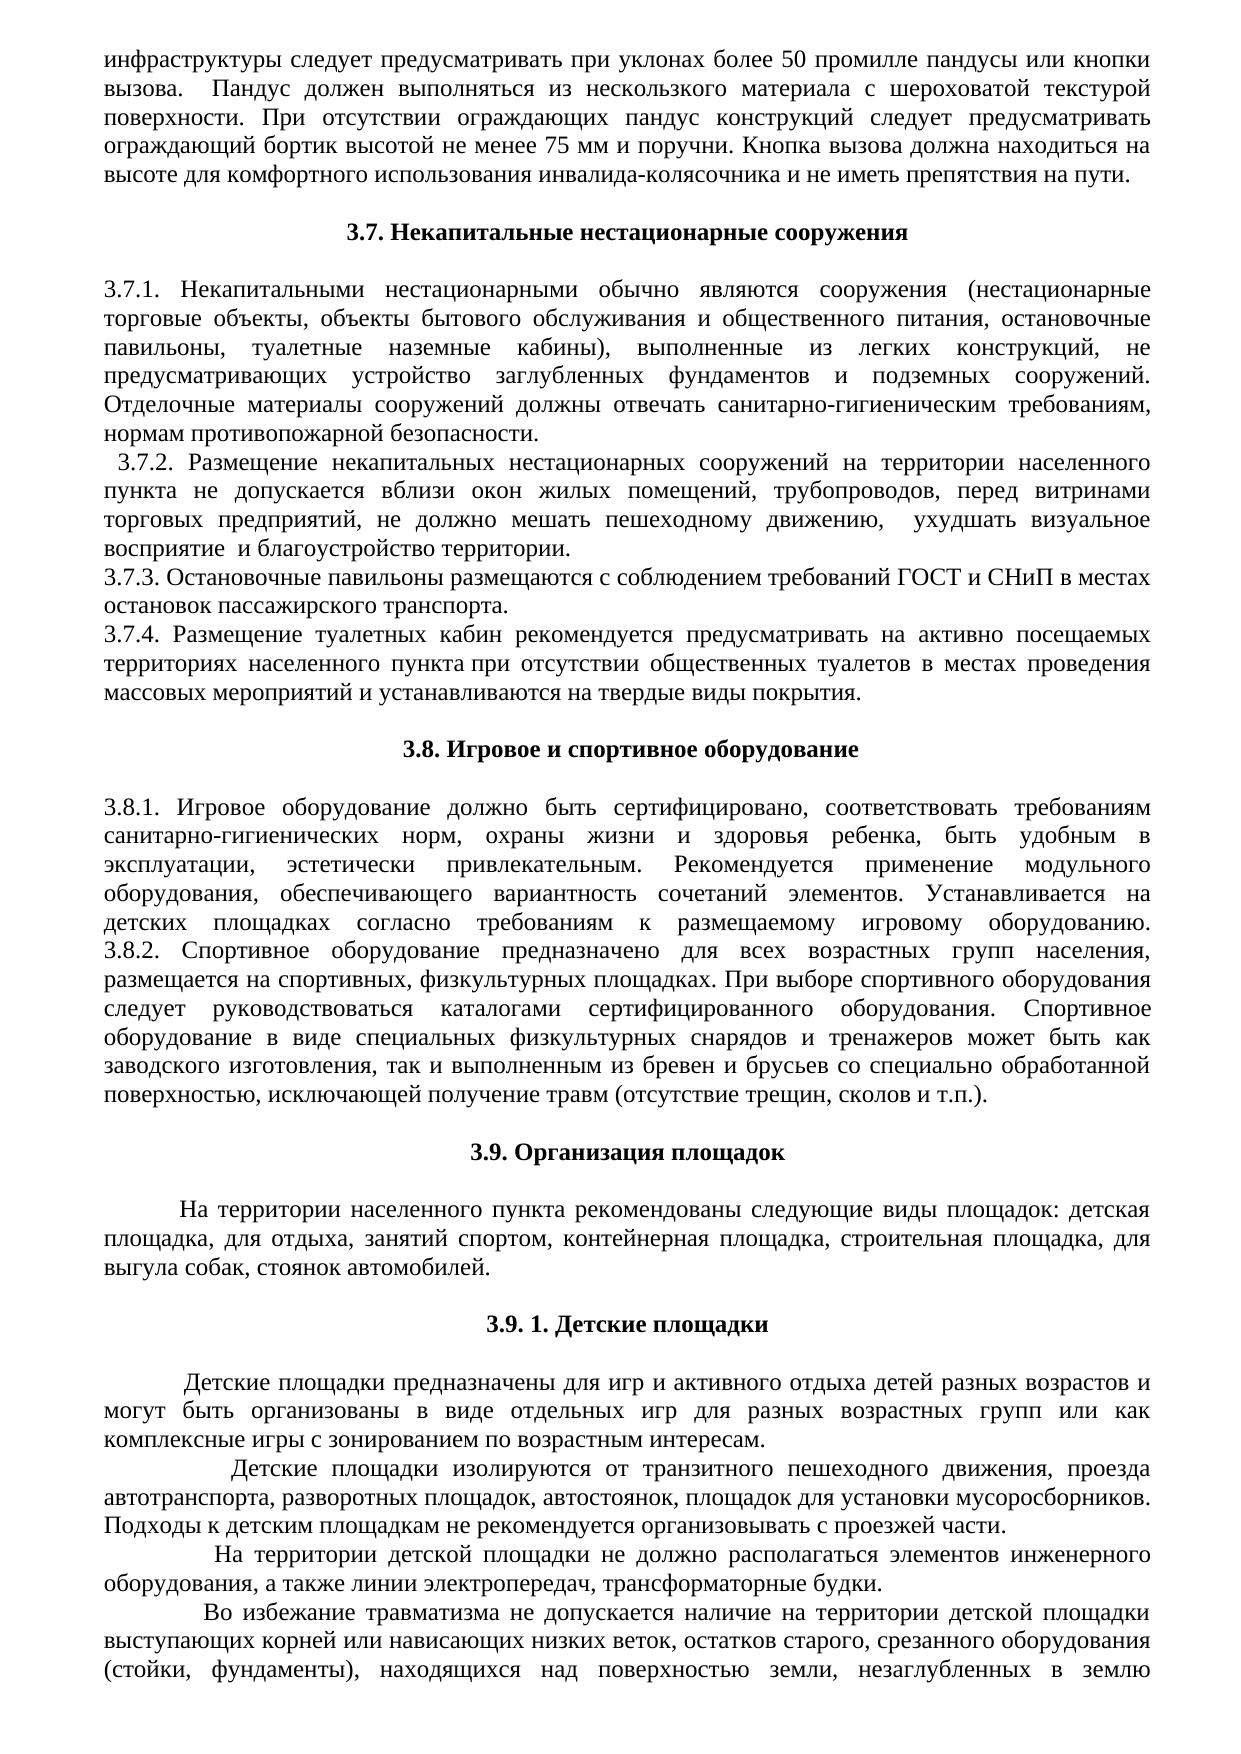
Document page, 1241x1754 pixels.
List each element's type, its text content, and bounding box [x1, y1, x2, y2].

text На территории детской площадки не должно располагаться элементов инженерного оборудования, а также линии электропередач, трансформаторные будки. [103, 1539, 1152, 1597]
text 3.7.2. Размещение некапитальных нестационарных сооружений на территории населенного пункта не допускается вблизи окон жилых помещений, трубопроводов, перед витринами торговых предприятий, не должно мешать пешеходному движению, ухудшать визуальное восприятие и благоустройство территории. [103, 447, 1152, 562]
text 3.7.1. Некапитальными нестационарными обычно являются сооружения (нестационарные торговые объекты, объекты бытового обслуживания и общественного питания, остановочные павильоны, туалетные наземные кабины), выполненные из легких конструкций, не предусматривающих устройство заглубленных фундаментов и подземных сооружений. Отделочные материалы сооружений должны отвечать санитарно-гигиеническим требованиям, нормам противопожарной безопасности. [103, 246, 1152, 447]
text 3.8. Игровое и спортивное оборудование [103, 706, 1152, 763]
text 3.7.3. Остановочные павильоны размещаются с соблюдением требований ГОСТ и СНиП в местах остановок пассажирского транспорта. [103, 562, 1152, 619]
text 3.8.1. Игровое оборудование должно быть сертифицировано, соответствовать требованиям санитарно-гигиенических норм, охраны жизни и здоровья ребенка, быть удобным в эксплуатации, эстетически привлекательным. Рекомендуется применение модульного оборудования, обеспечивающего вариантность сочетаний элементов. Устанавливается на детских площадках согласно требованиям к размещаемому игровому оборудованию. 3.8.2. Спортивное оборудование предназначено для всех возрастных групп населения, размещается на спортивных, физкультурных площадках. При выборе спортивного оборудования следует руководствоваться каталогами сертифицированного оборудования. Спортивное оборудование в виде специальных физкультурных снарядов и тренажеров может быть как заводского изготовления, так и выполненным из бревен и брусьев со специально обработанной поверхностью, исключающей получение травм (отсутствие трещин, сколов и т.п.). [103, 763, 1152, 1108]
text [103, 1597, 1152, 1683]
text 3.9. 1. Детские площадки [103, 1309, 1152, 1338]
text 3.9. Организация площадок [103, 1137, 1152, 1166]
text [103, 44, 1152, 188]
text Детские площадки изолируются от транзитного пешеходного движения, проезда автотранспорта, разворотных площадок, автостоянок, площадок для установки мусоросборников. Подходы к детским площадкам не рекомендуется организовывать с проезжей части. [103, 1453, 1152, 1539]
text На территории населенного пункта рекомендованы следующие виды площадок: детская площадка, для отдыха, занятий спортом, контейнерная площадка, строительная площадка, для выгула собак, стоянок автомобилей. [103, 1194, 1152, 1281]
text 3.7. Некапитальные нестационарные сооружения [103, 188, 1152, 246]
text 3.7.4. Размещение туалетных кабин рекомендуется предусматривать на активно посещаемых территориях населенного пункта при отсутствии общественных туалетов в местах проведения массовых мероприятий и устанавливаются на твердые виды покрытия. [103, 619, 1152, 706]
text Детские площадки предназначены для игр и активного отдыха детей разных возрастов и могут быть организованы в виде отдельных игр для разных возрастных групп или как комплексные игры с зонированием по возрастным интересам. [103, 1367, 1152, 1453]
